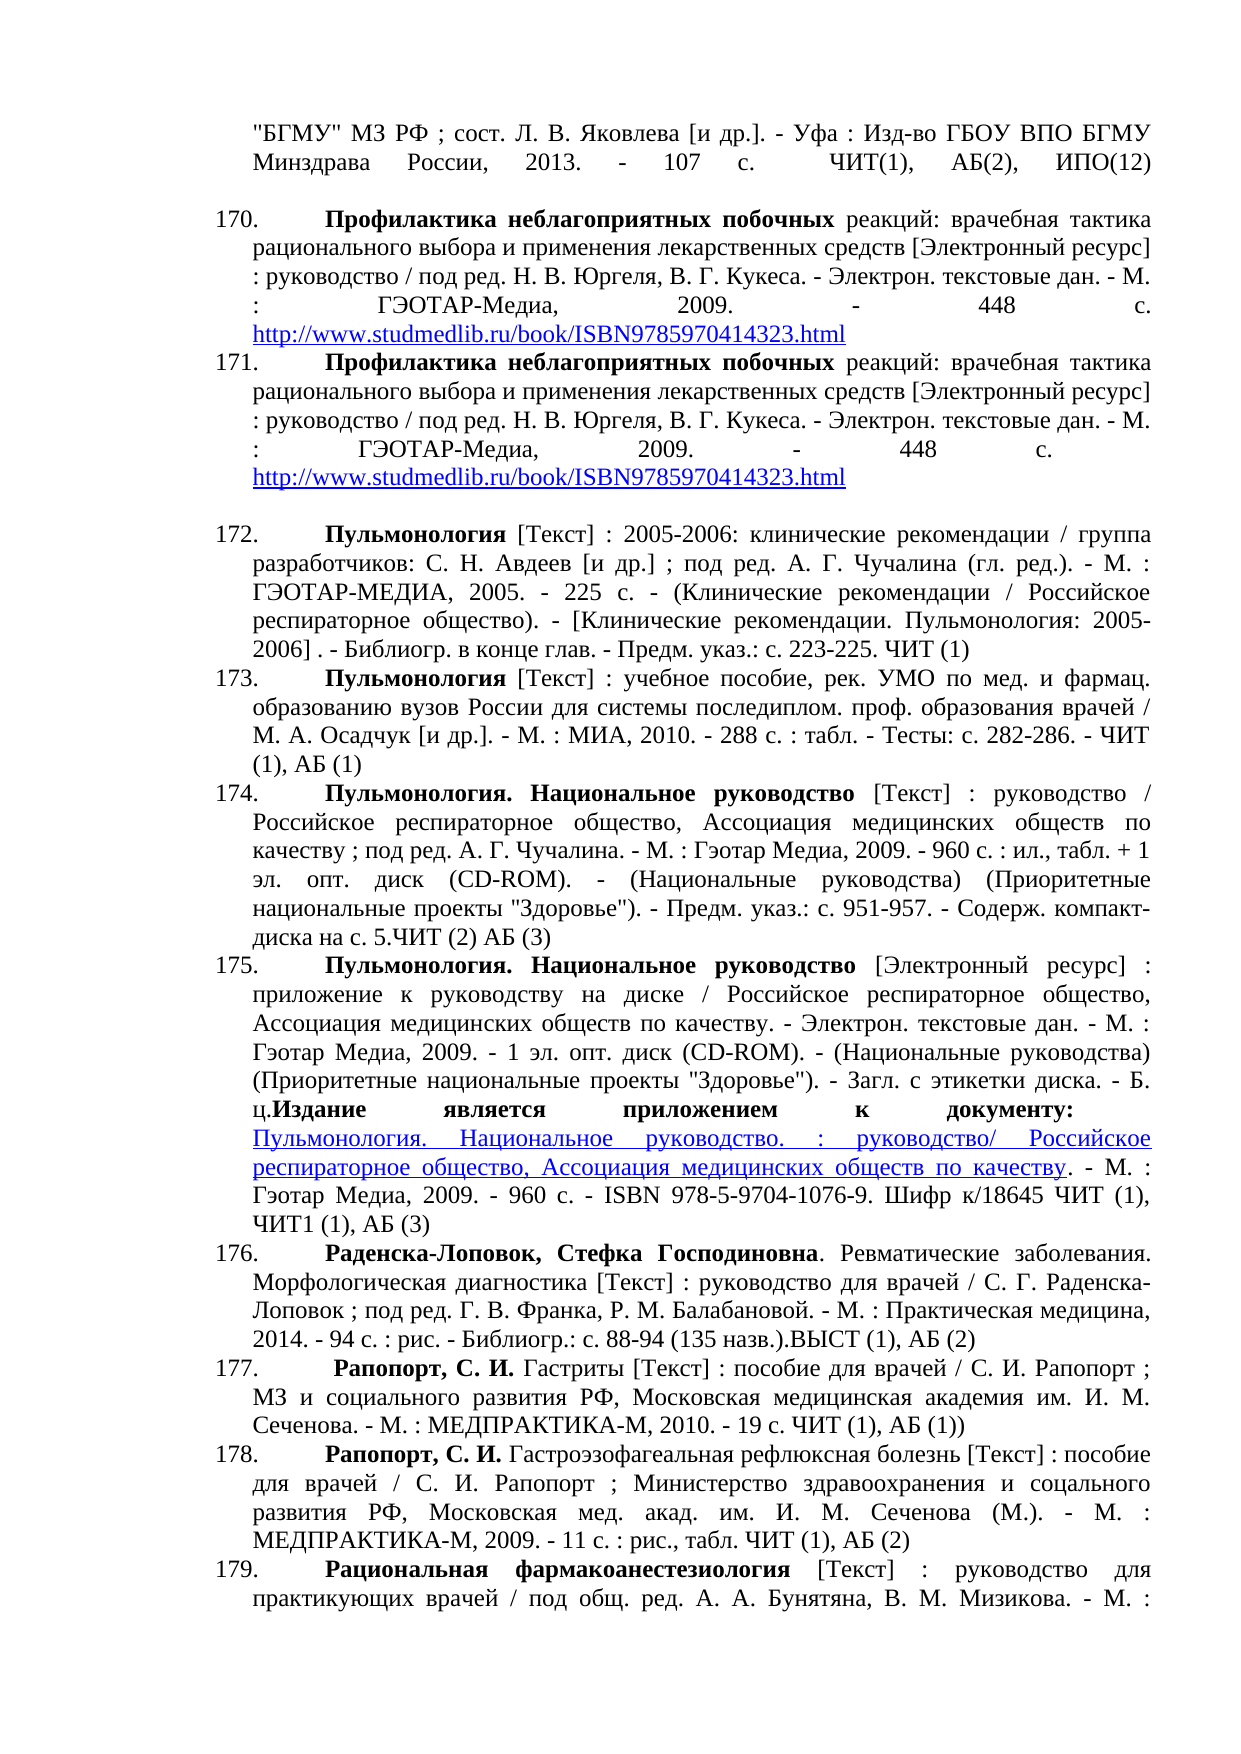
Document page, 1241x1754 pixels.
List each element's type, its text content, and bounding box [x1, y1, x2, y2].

list Пульмонология. Национальное руководство [Текст] : руководство / Российское респираторное общество, Ассоциация медицинских обществ по качеству ; под ред. А. Г. Чучалина. - М. : Гэотар Медиа, 2009. - 960 с. : ил., табл. + 1 эл. опт. диск (CD-ROM). - (Национальные руководства) (Приоритетные национальные проекты ''Здоровье"). - Предм. указ.: с. 951-957. - Содерж. компакт-диска на с. 5.ЧИТ (2) АБ (3) [215, 778, 1152, 950]
list Пульмонология [Текст] : учебное пособие, рек. УМО по мед. и фармац. образованию вузов России для системы последиплом. проф. образования врачей / М. А. Осадчук [и др.]. - М. : МИА, 2010. - 288 с. : табл. - Тесты: с. 282-286. - ЧИТ (1), АБ (1) [215, 663, 1152, 778]
list Рапопорт, С. И. Гастриты [Текст] : пособие для врачей / С. И. Рапопорт ; МЗ и социального развития РФ, Московская медицинская академия им. И. М. Сеченова. - М. : МЕДПРАКТИКА-М, 2010. - 19 с. ЧИТ (1), АБ (1)) [215, 1353, 1152, 1439]
list Профилактика неблагоприятных побочных реакций: врачебная тактика рационального выбора и применения лекарственных средств [Электронный ресурс] : руководство / под ред. Н. В. Юргеля, В. Г. Кукеса. - Электрон. текстовые дан. - М. : ГЭОТАР-Медиа, 2009. - 448 с. http://www.studmedlib.ru/book/ISBN9785970414323.html [215, 347, 1152, 519]
list Рапопорт, С. И. Гастроэзофагеальная рефлюксная болезнь [Текст] : пособие для врачей / С. И. Рапопорт ; Министерство здравоохранения и соцального развития РФ, Московская мед. акад. им. И. М. Сеченова (М.). - М. : МЕДПРАКТИКА-М, 2009. - 11 с. : рис., табл. ЧИТ (1), АБ (2) [215, 1439, 1152, 1554]
list Раденска-Лоповок, Стефка Господиновна. Ревматические заболевания. Морфологическая диагностика [Текст] : руководство для врачей / С. Г. Раденска-Лоповок ; под ред. Г. В. Франка, Р. М. Балабановой. - М. : Практическая медицина, 2014. - 94 с. : рис. - Библиогр.: с. 88-94 (135 назв.).ВЫСТ (1), АБ (2) [215, 1238, 1152, 1353]
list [215, 1554, 1152, 1612]
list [215, 118, 1152, 204]
list Пульмонология. Национальное руководство [Электронный ресурс] : приложение к руководству на диске / Российское респираторное общество, Ассоциация медицинских обществ по качеству. - Электрон. текстовые дан. - М. : Гэотар Медиа, 2009. - 1 эл. опт. диск (CD-ROM). - (Национальные руководства) (Приоритетные национальные проекты ''Здоровье"). - Загл. с этикетки диска. - Б. ц.Издание является приложением к документу: Пульмонология. Национальное руководство. : руководство/ Российское респираторное общество, Ассоциация медицинских обществ по качеству. - М. : Гэотар Медиа, 2009. - 960 с. - ISBN 978-5-9704-1076-9. Шифр к/18645 ЧИТ (1), ЧИТ1 (1), АБ (3) [215, 950, 1152, 1238]
list Профилактика неблагоприятных побочных реакций: врачебная тактика рационального выбора и применения лекарственных средств [Электронный ресурс] : руководство / под ред. Н. В. Юргеля, В. Г. Кукеса. - Электрон. текстовые дан. - М. : ГЭОТАР-Медиа, 2009. - 448 с. http://www.studmedlib.ru/book/ISBN9785970414323.html [215, 204, 1152, 347]
list Пульмонология [Текст] : 2005-2006: клинические рекомендации / группа разработчиков: С. Н. Авдеев [и др.] ; под ред. А. Г. Чучалина (гл. ред.). - М. : ГЭОТАР-МЕДИА, 2005. - 225 с. - (Клинические рекомендации / Российское респираторное общество). - [Клинические рекомендации. Пульмонология: 2005-2006] . - Библиогр. в конце глав. - Предм. указ.: с. 223-225. ЧИТ (1) [215, 519, 1152, 663]
